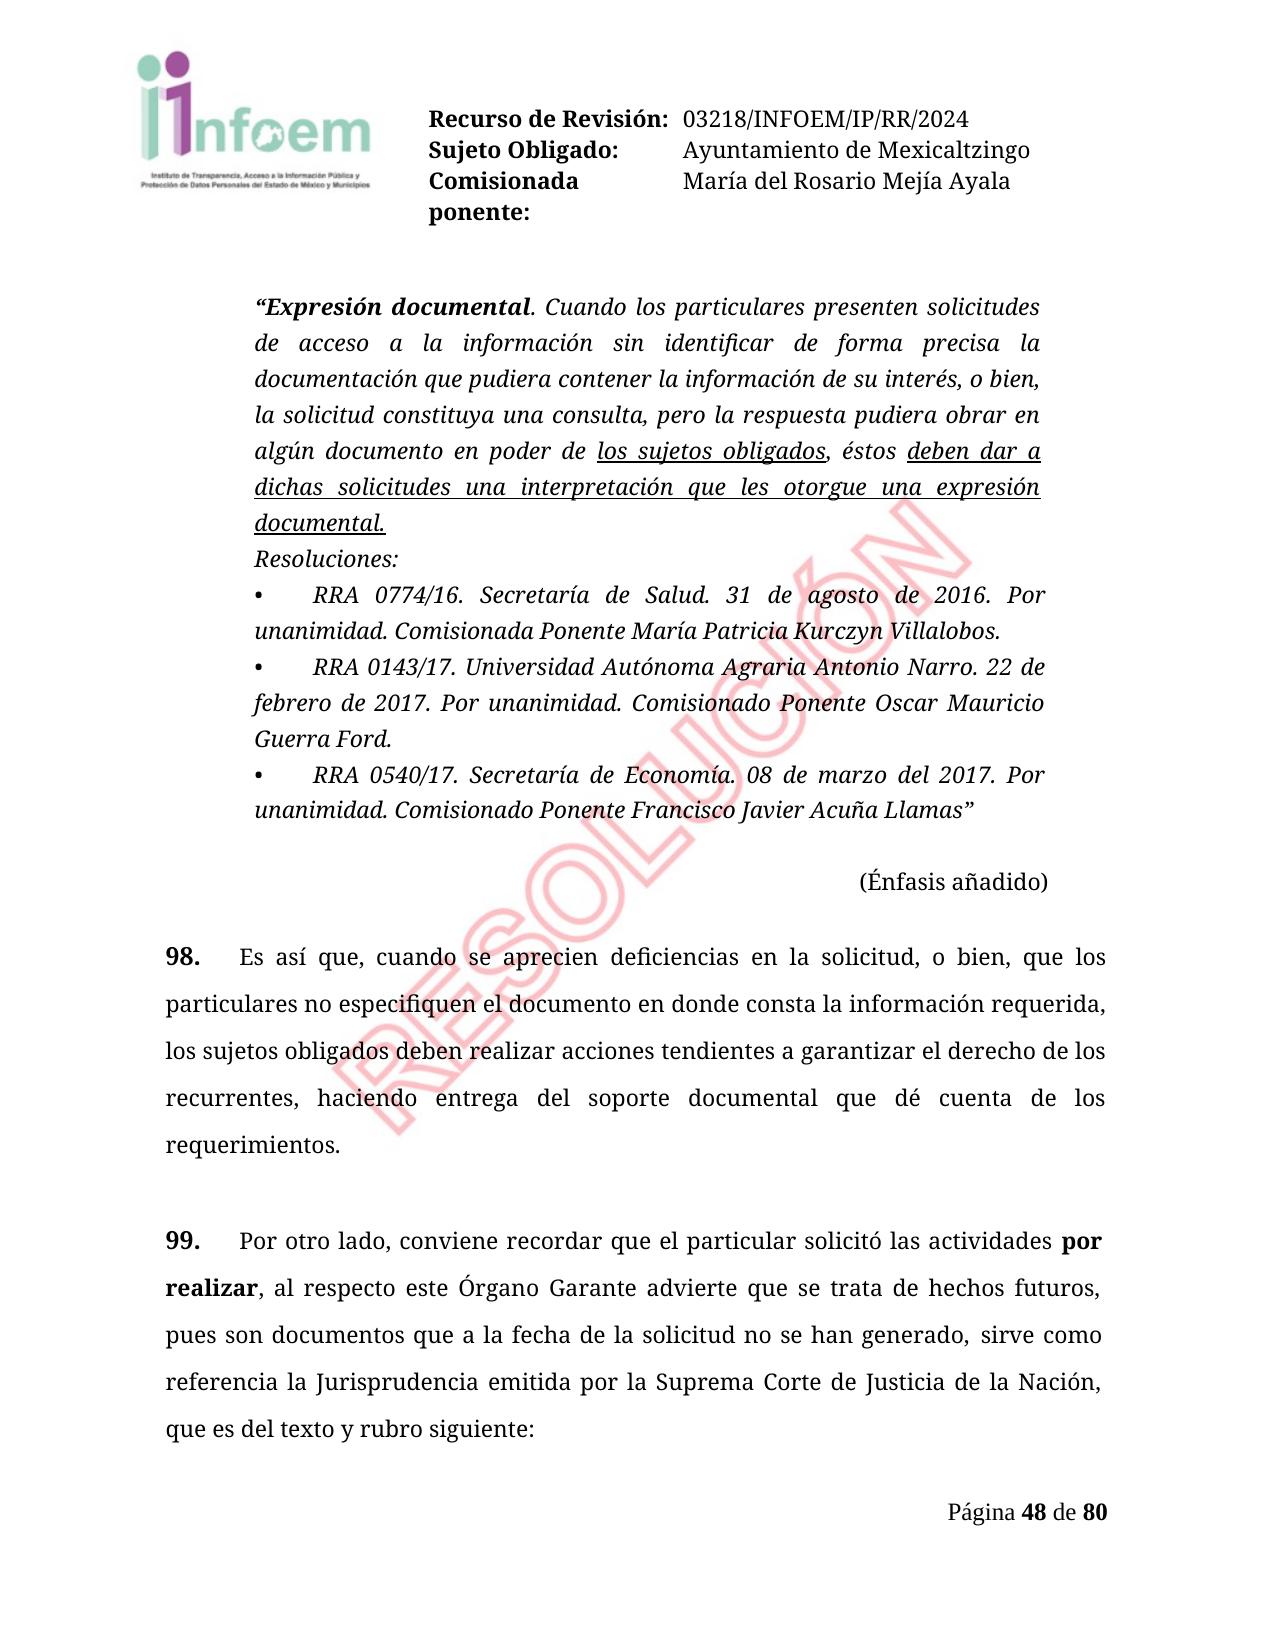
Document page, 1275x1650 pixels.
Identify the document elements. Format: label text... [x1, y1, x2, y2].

list • RRA 0540/17. Secretaría de Economía. 08 de marzo del 2017. Por unanimidad. Comisionado Ponente Francisco Javier Acuña Llamas” [254, 758, 1048, 826]
picture [22, 0, 1251, 1594]
list Por otro lado, conviene recordar que el particular solicitó las actividades por realizar, al respecto este Órgano Garante advierte que se trata de hechos futuros, pues son documentos que a la fecha de la solicitud no se han generado, sirve como referencia la Jurisprudencia emitida por la Suprema Corte de Justicia de la Nación, que es del texto y rubro siguiente: [165, 1222, 1102, 1444]
list Es así que, cuando se aprecien deficiencias en la solicitud, o bien, que los particulares no especifiquen el documento en donde consta la información requerida, los sujetos obligados deben realizar acciones tendientes a garantizar el derecho de los recurrentes, haciendo entrega del soporte documental que dé cuenta de los requerimientos. [165, 938, 1107, 1160]
list • RRA 0143/17. Universidad Autónoma Agraria Antonio Narro. 22 de febrero de 2017. Por unanimidad. Comisionado Ponente Oscar Mauricio Guerra Ford. [254, 651, 1048, 754]
list “Expresión documental. Cuando los particulares presenten solicitudes de acceso a la información sin identificar de forma precisa la documentación que pudiera contener la información de su interés, o bien, la solicitud constituya una consulta, pero la respuesta pudiera obrar en algún documento en poder de los sujetos obligados, éstos deben dar a dichas solicitudes una interpretación que les otorgue una expresión documental. [254, 291, 1043, 538]
list Resoluciones: [254, 543, 1048, 574]
list (Énfasis añadido) [254, 866, 1048, 898]
list • RRA 0774/16. Secretaría de Salud. 31 de agosto de 2016. Por unanimidad. Comisionada Ponente María Patricia Kurczyn Villalobos. [254, 579, 1048, 646]
